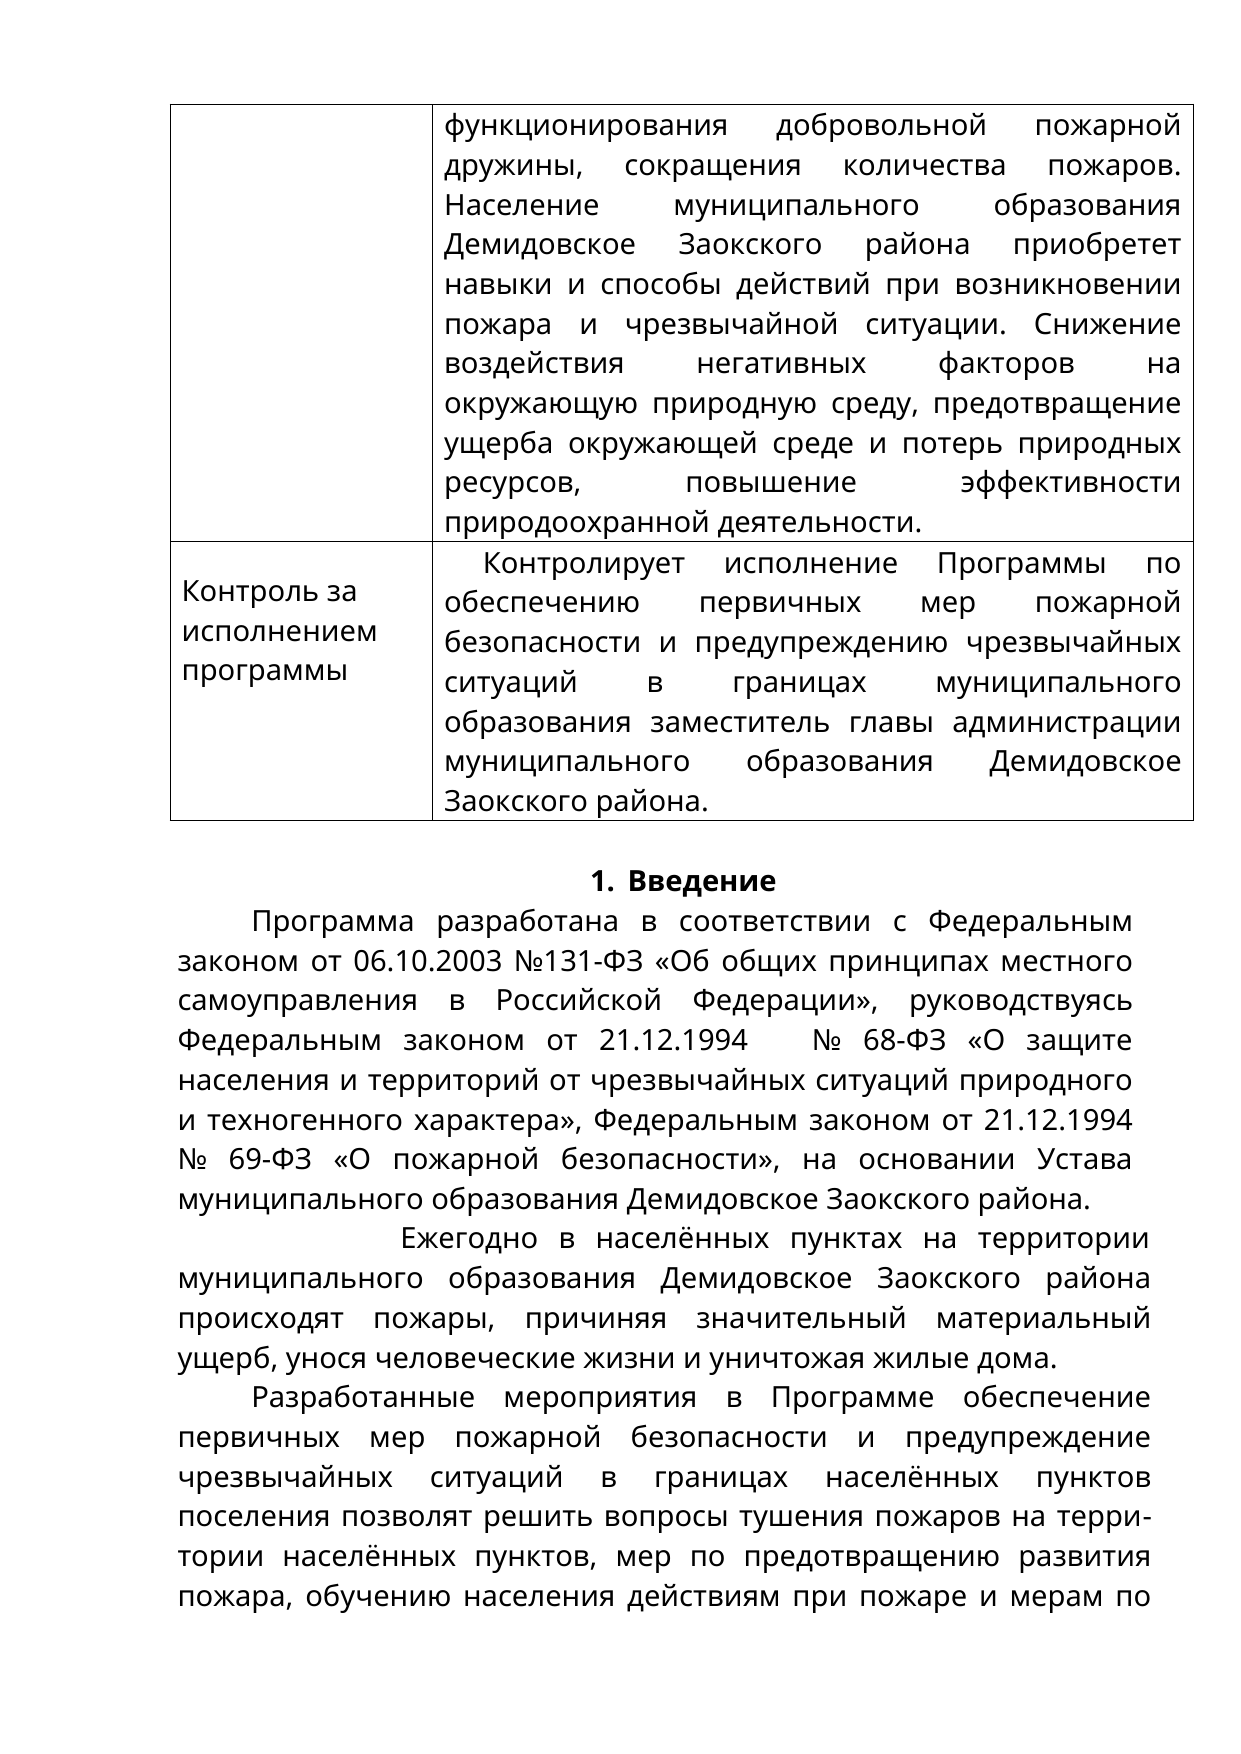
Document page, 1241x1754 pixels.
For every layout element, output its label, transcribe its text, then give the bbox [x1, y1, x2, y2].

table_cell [433, 105, 1193, 541]
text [177, 1377, 1152, 1615]
text Ежегодно в населённых пунктах на территории муниципального образования Демидовское Заокского района происходят пожары, причиняя значительный материальный ущерб, унося человеческие жизни и уничтожая жилые дома. [177, 1218, 1152, 1377]
table_cell Контроль за исполнением программы [171, 542, 432, 820]
text Программа разработана в соответствии с Федеральным законом от 06.10.2003 №131-ФЗ «Об общих принципах местного самоуправления в Российской Федерации», руководствуясь Федеральным законом от 21.12.1994 № 68-ФЗ «О защите населения и территорий от чрезвычайных ситуаций природного и техногенного характера», Федеральным законом от 21.12.1994 № 69-ФЗ «О пожарной безопасности», на основании Устава муниципального образования Демидовское Заокского района. [177, 900, 1133, 1218]
table_cell Контролирует исполнение Программы по обеспечению первичных мер пожарной безопасности и предупреждению чрезвычайных ситуаций в границах муниципального образования заместитель главы администрации муниципального образования Демидовское Заокского района. [433, 542, 1193, 820]
list Введение [215, 861, 1152, 900]
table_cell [171, 105, 432, 541]
